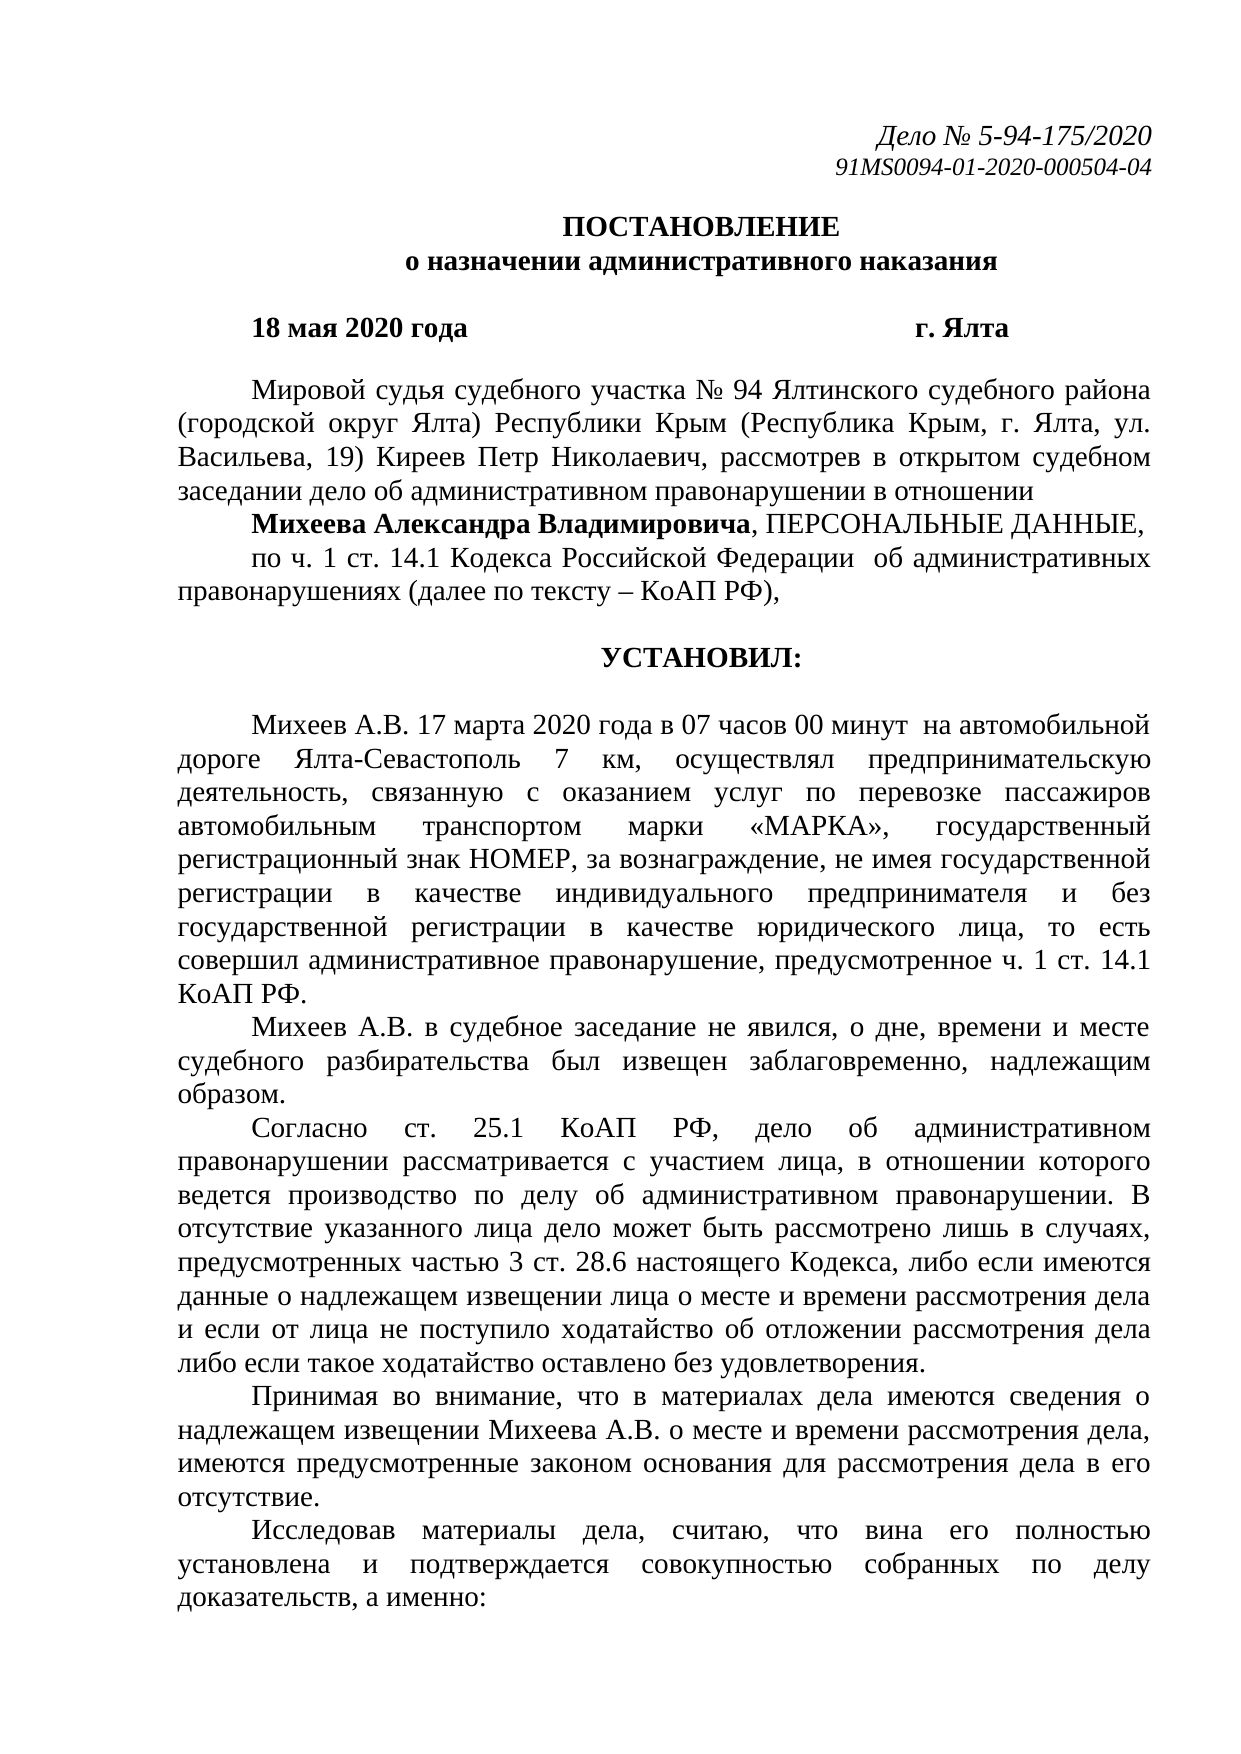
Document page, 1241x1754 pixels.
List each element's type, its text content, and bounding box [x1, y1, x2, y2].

text 18 мая 2020 года г. Ялта [177, 310, 1152, 343]
text по ч. 1 ст. 14.1 Кодекса Российской Федерации об административных правонарушениях (далее по тексту – КоАП РФ), [177, 540, 1152, 607]
text ПОСТАНОВЛЕНИЕ [177, 209, 1152, 243]
subtitle Дело № 5-94-175/2020 [177, 118, 1152, 152]
text 91MS0094-01-2020-000504-04 [177, 152, 1152, 180]
text Михеев А.В. 17 марта 2020 года в 07 часов 00 минут на автомобильной дороге Ялта-Севастополь 7 км, осуществлял предпринимательскую деятельность, связанную с оказанием услуг по перевозке пассажиров автомобильным транспортом марки «МАРКА», государственный регистрационный знак НОМЕР, за вознаграждение, не имея государственной регистрации в качестве индивидуального предпринимателя и без государственной регистрации в качестве юридического лица, то есть совершил административное правонарушение, предусмотренное ч. 1 ст. 14.1 КоАП РФ. [177, 707, 1152, 1009]
text УСТАНОВИЛ: [177, 640, 1152, 674]
text Михеев А.В. в судебное заседание не явился, о дне, времени и месте судебного разбирательства был извещен заблаговременно, надлежащим образом. [177, 1009, 1152, 1110]
text Михеева Александра Владимировича, ПЕРСОНАЛЬНЫЕ ДАННЫЕ, [177, 506, 1152, 540]
text о назначении административного наказания [177, 243, 1152, 276]
text Мировой судья судебного участка № 94 Ялтинского судебного района (городской округ Ялта) Республики Крым (Республика Крым, г. Ялта, ул. Васильева, 19) Киреев Петр Николаевич, рассмотрев в открытом судебном заседании дело об административном правонарушении в отношении [177, 372, 1152, 506]
text Принимая во внимание, что в материалах дела имеются сведения о надлежащем извещении Михеева А.В. о месте и времени рассмотрения дела, имеются предусмотренные законом основания для рассмотрения дела в его отсутствие. Исследовав материалы дела, считаю, что вина его полностью установлена и подтверждается совокупностью собранных по делу доказательств, а именно: [177, 1378, 1152, 1613]
text Согласно ст. 25.1 КоАП РФ, дело об административном правонарушении рассматривается с участием лица, в отношении которого ведется производство по делу об административном правонарушении. В отсутствие указанного лица дело может быть рассмотрено лишь в случаях, предусмотренных частью 3 ст. 28.6 настоящего Кодекса, либо если имеются данные о надлежащем извещении лица о месте и времени рассмотрения дела и если от лица не поступило ходатайство об отложении рассмотрения дела либо если такое ходатайство оставлено без удовлетворения. [177, 1110, 1152, 1378]
